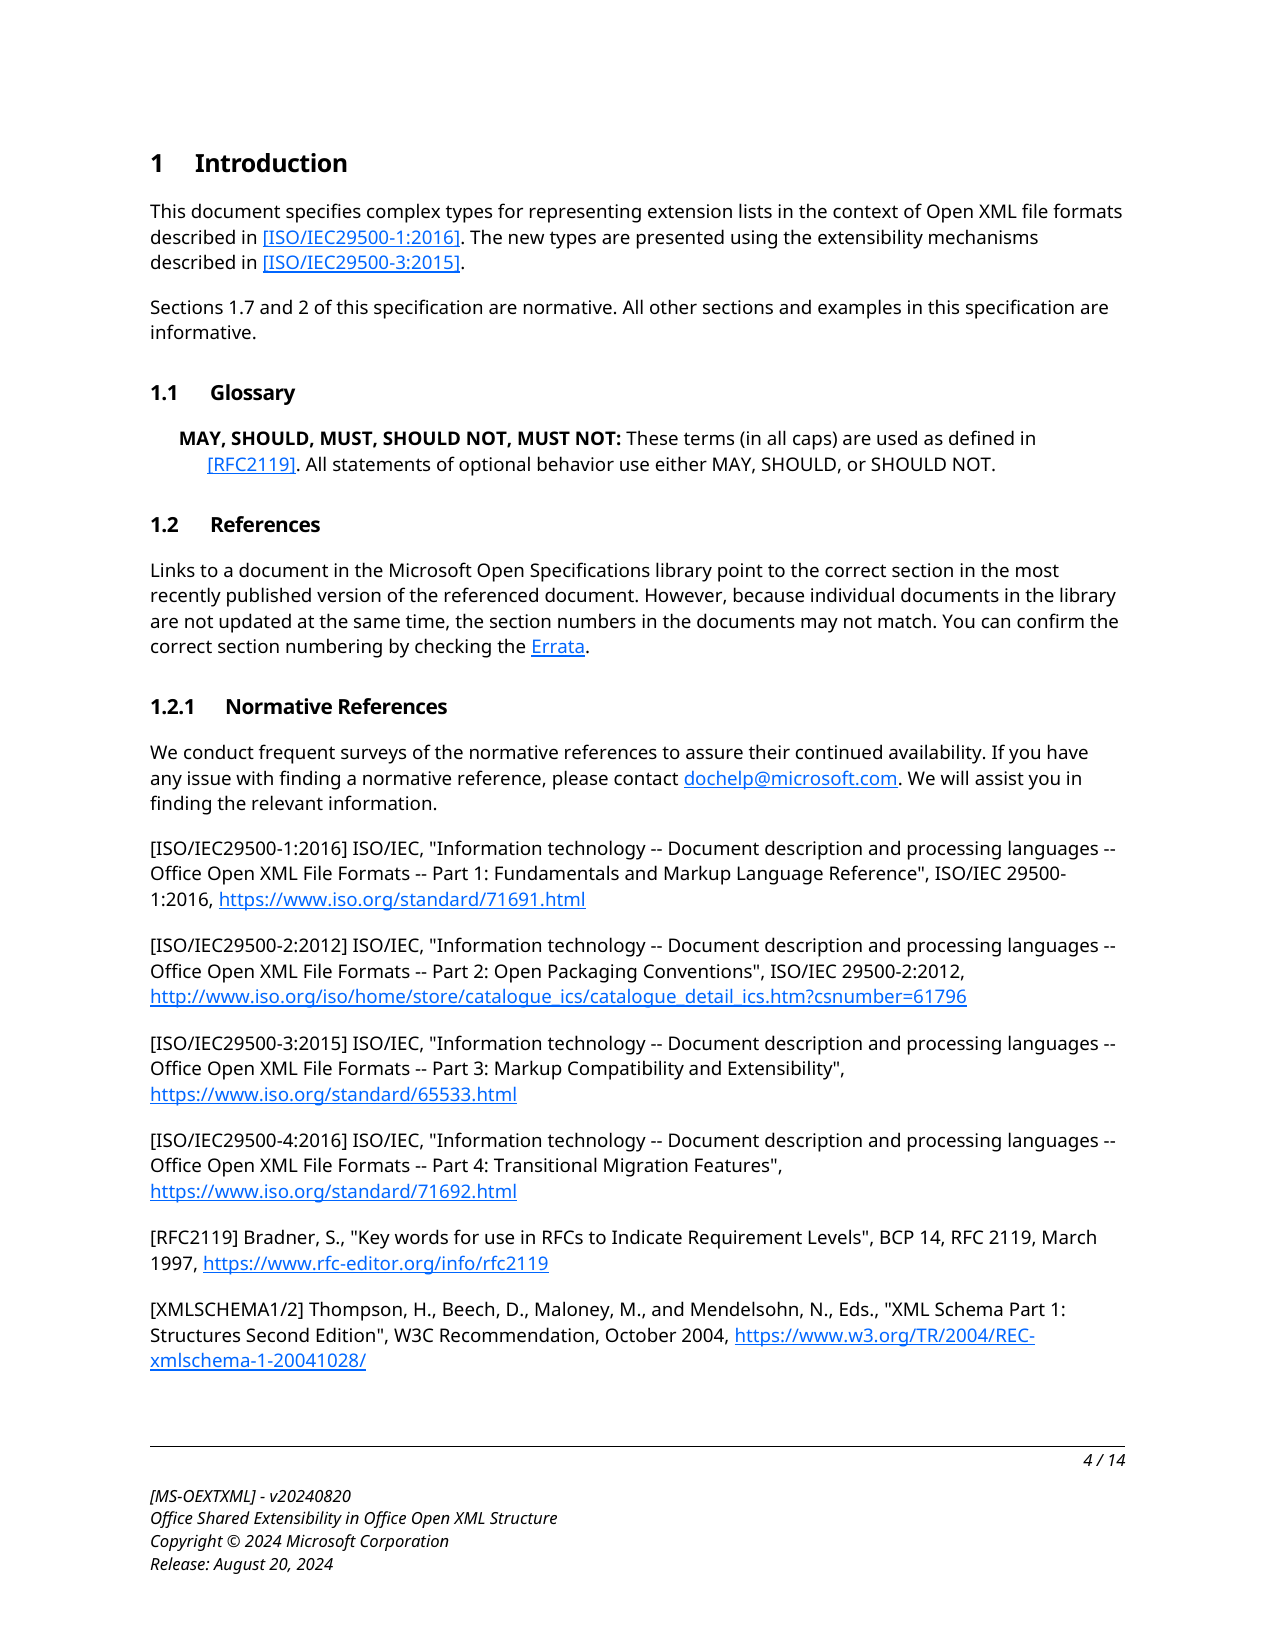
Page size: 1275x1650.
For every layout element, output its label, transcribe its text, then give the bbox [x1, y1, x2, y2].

text [ISO/IEC29500-3:2015] ISO/IEC, "Information technology -- Document description and processing languages -- Office Open XML File Formats -- Part 3: Markup Compatibility and Extensibility", https://www.iso.org/standard/65533.html [150, 1030, 1125, 1106]
text [XMLSCHEMA1/2] Thompson, H., Beech, D., Maloney, M., and Mendelsohn, N., Eds., "XML Schema Part 1: Structures Second Edition", W3C Recommendation, October 2004, https://www.w3.org/TR/2004/REC-xmlschema-1-20041028/ [150, 1296, 1125, 1373]
text [ISO/IEC29500-1:2016] ISO/IEC, "Information technology -- Document description and processing languages -- Office Open XML File Formats -- Part 1: Fundamentals and Markup Language Reference", ISO/IEC 29500-1:2016, https://www.iso.org/standard/71691.html [150, 835, 1125, 912]
text [ISO/IEC29500-4:2016] ISO/IEC, "Information technology -- Document description and processing languages -- Office Open XML File Formats -- Part 4: Transitional Migration Features", https://www.iso.org/standard/71692.html [150, 1127, 1125, 1204]
text [RFC2119] Bradner, S., "Key words for use in RFCs to Indicate Requirement Levels", BCP 14, RFC 2119, March 1997, https://www.rfc-editor.org/info/rfc2119 [150, 1224, 1125, 1276]
text Links to a document in the Microsoft Open Specifications library point to the correct section in the most recently published version of the referenced document. However, because individual documents in the library are not updated at the same time, the section numbers in the documents may not match. You can confirm the correct section numbering by checking the Errata. [150, 557, 1125, 659]
text We conduct frequent surveys of the normative references to assure their continued availability. If you have any issue with finding a normative reference, please contact dochelp@microsoft.com. We will assist you in finding the relevant information. [150, 740, 1125, 816]
text Sections 1.7 and 2 of this specification are normative. All other sections and examples in this specification are informative. [150, 294, 1125, 345]
text [ISO/IEC29500-2:2012] ISO/IEC, "Information technology -- Document description and processing languages -- Office Open XML File Formats -- Part 2: Open Packaging Conventions", ISO/IEC 29500-2:2012, http://www.iso.org/iso/home/store/catalogue_ics/catalogue_detail_ics.htm?csnumber=61796 [150, 932, 1125, 1009]
subtitle Normative References [150, 692, 1125, 721]
subtitle Introduction [150, 146, 1125, 180]
subtitle References [150, 510, 1125, 538]
text This document specifies complex types for representing extension lists in the context of Open XML file formats described in [ISO/IEC29500-1:2016]. The new types are presented using the extensibility mechanisms described in [ISO/IEC29500-3:2015]. [150, 199, 1125, 275]
text MAY, SHOULD, MUST, SHOULD NOT, MUST NOT: These terms (in all caps) are used as defined in [RFC2119]. All statements of optional behavior use either MAY, SHOULD, or SHOULD NOT. [178, 426, 1125, 477]
subtitle Glossary [150, 378, 1125, 407]
